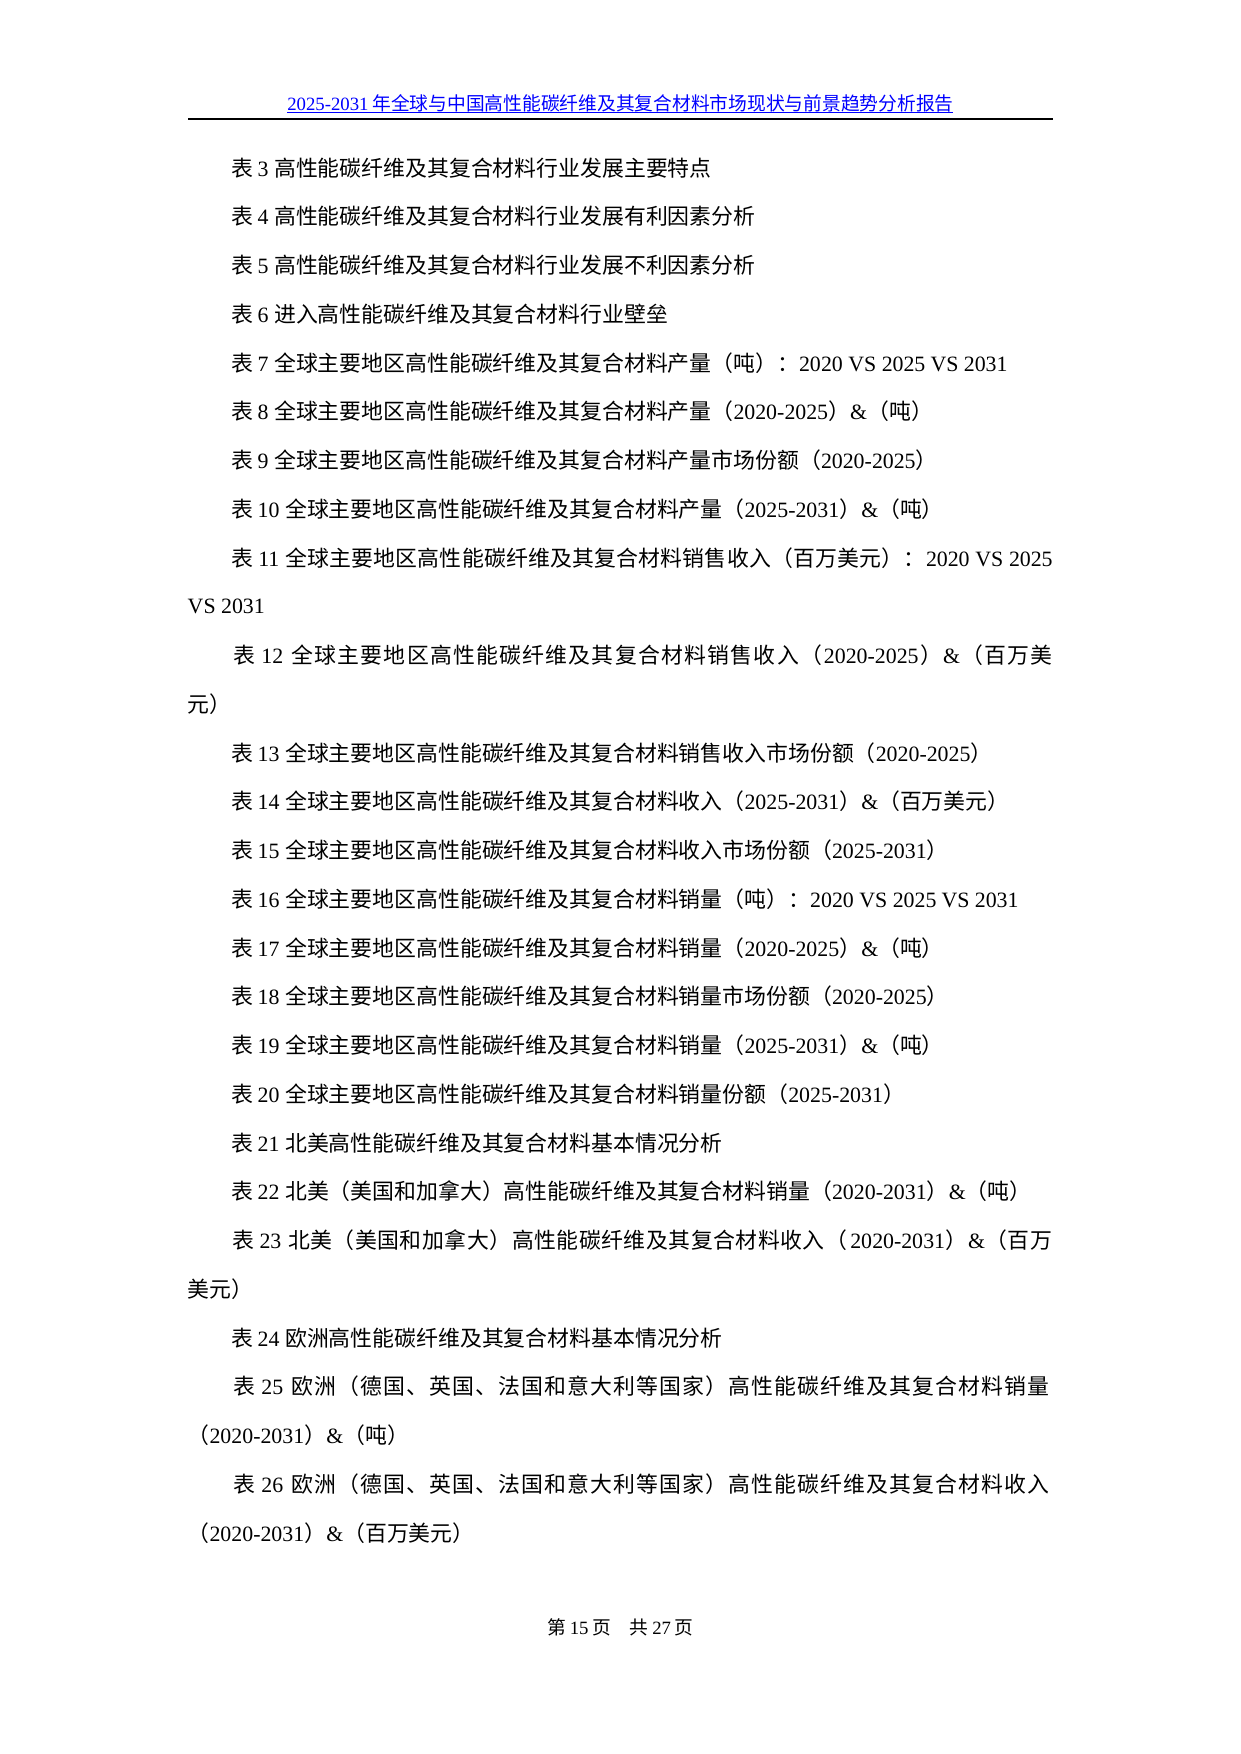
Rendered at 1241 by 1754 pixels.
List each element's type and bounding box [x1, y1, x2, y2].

text [187, 150, 1053, 1548]
